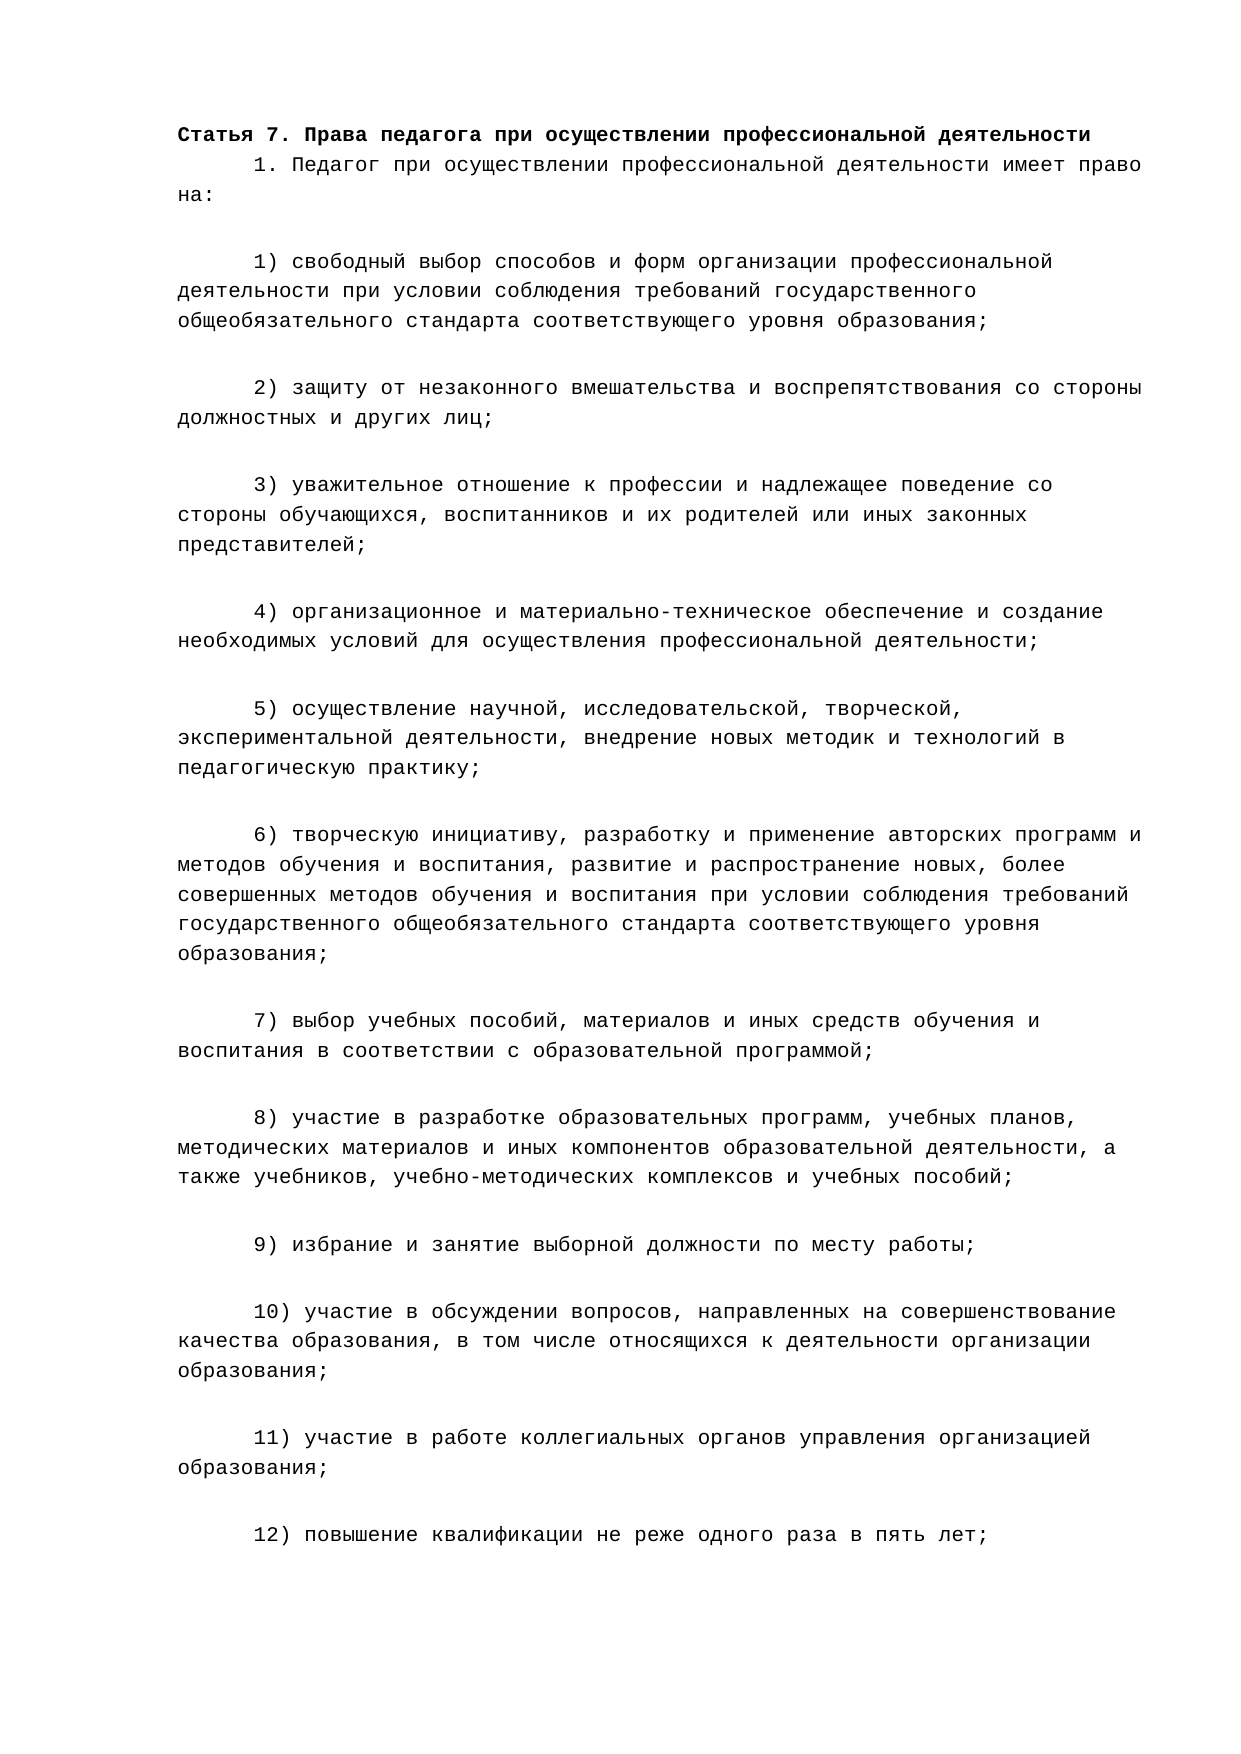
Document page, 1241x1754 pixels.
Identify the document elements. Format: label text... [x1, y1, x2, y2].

text 10) участие в обсуждении вопросов, направленных на совершенствование качества образования, в том числе относящихся к деятельности организации образования; [177, 1295, 1152, 1384]
text 9) избрание и занятие выборной должности по месту работы; [177, 1227, 1152, 1257]
text 2) защиту от незаконного вмешательства и воспрепятствования со стороны должностных и других лиц; [177, 371, 1152, 431]
text 3) уважительное отношение к профессии и надлежащее поведение со стороны обучающихся, воспитанников и их родителей или иных законных представителей; [177, 468, 1152, 557]
text 4) организационное и материально-техническое обеспечение и создание необходимых условий для осуществления профессиональной деятельности; [177, 595, 1152, 654]
text 8) участие в разработке образовательных программ, учебных планов, методических материалов и иных компонентов образовательной деятельности, а также учебников, учебно-методических комплексов и учебных пособий; [177, 1101, 1152, 1190]
text 11) участие в работе коллегиальных органов управления организацией образования; [177, 1421, 1152, 1481]
text Статья 7. Права педагога при осуществлении профессиональной деятельности [177, 118, 1152, 148]
text 6) творческую инициативу, разработку и применение авторских программ и методов обучения и воспитания, развитие и распространение новых, более совершенных методов обучения и воспитания при условии соблюдения требований государственного общеобязательного стандарта соответствующего уровня образования; [177, 818, 1152, 967]
text 1) свободный выбор способов и форм организации профессиональной деятельности при условии соблюдения требований государственного общеобязательного стандарта соответствующего уровня образования; [177, 245, 1152, 334]
text 7) выбор учебных пособий, материалов и иных средств обучения и воспитания в соответствии с образовательной программой; [177, 1004, 1152, 1063]
text 1. Педагог при осуществлении профессиональной деятельности имеет право на: [177, 148, 1152, 207]
text 12) повышение квалификации не реже одного раза в пять лет; [177, 1518, 1152, 1548]
text 5) осуществление научной, исследовательской, творческой, экспериментальной деятельности, внедрение новых методик и технологий в педагогическую практику; [177, 692, 1152, 781]
